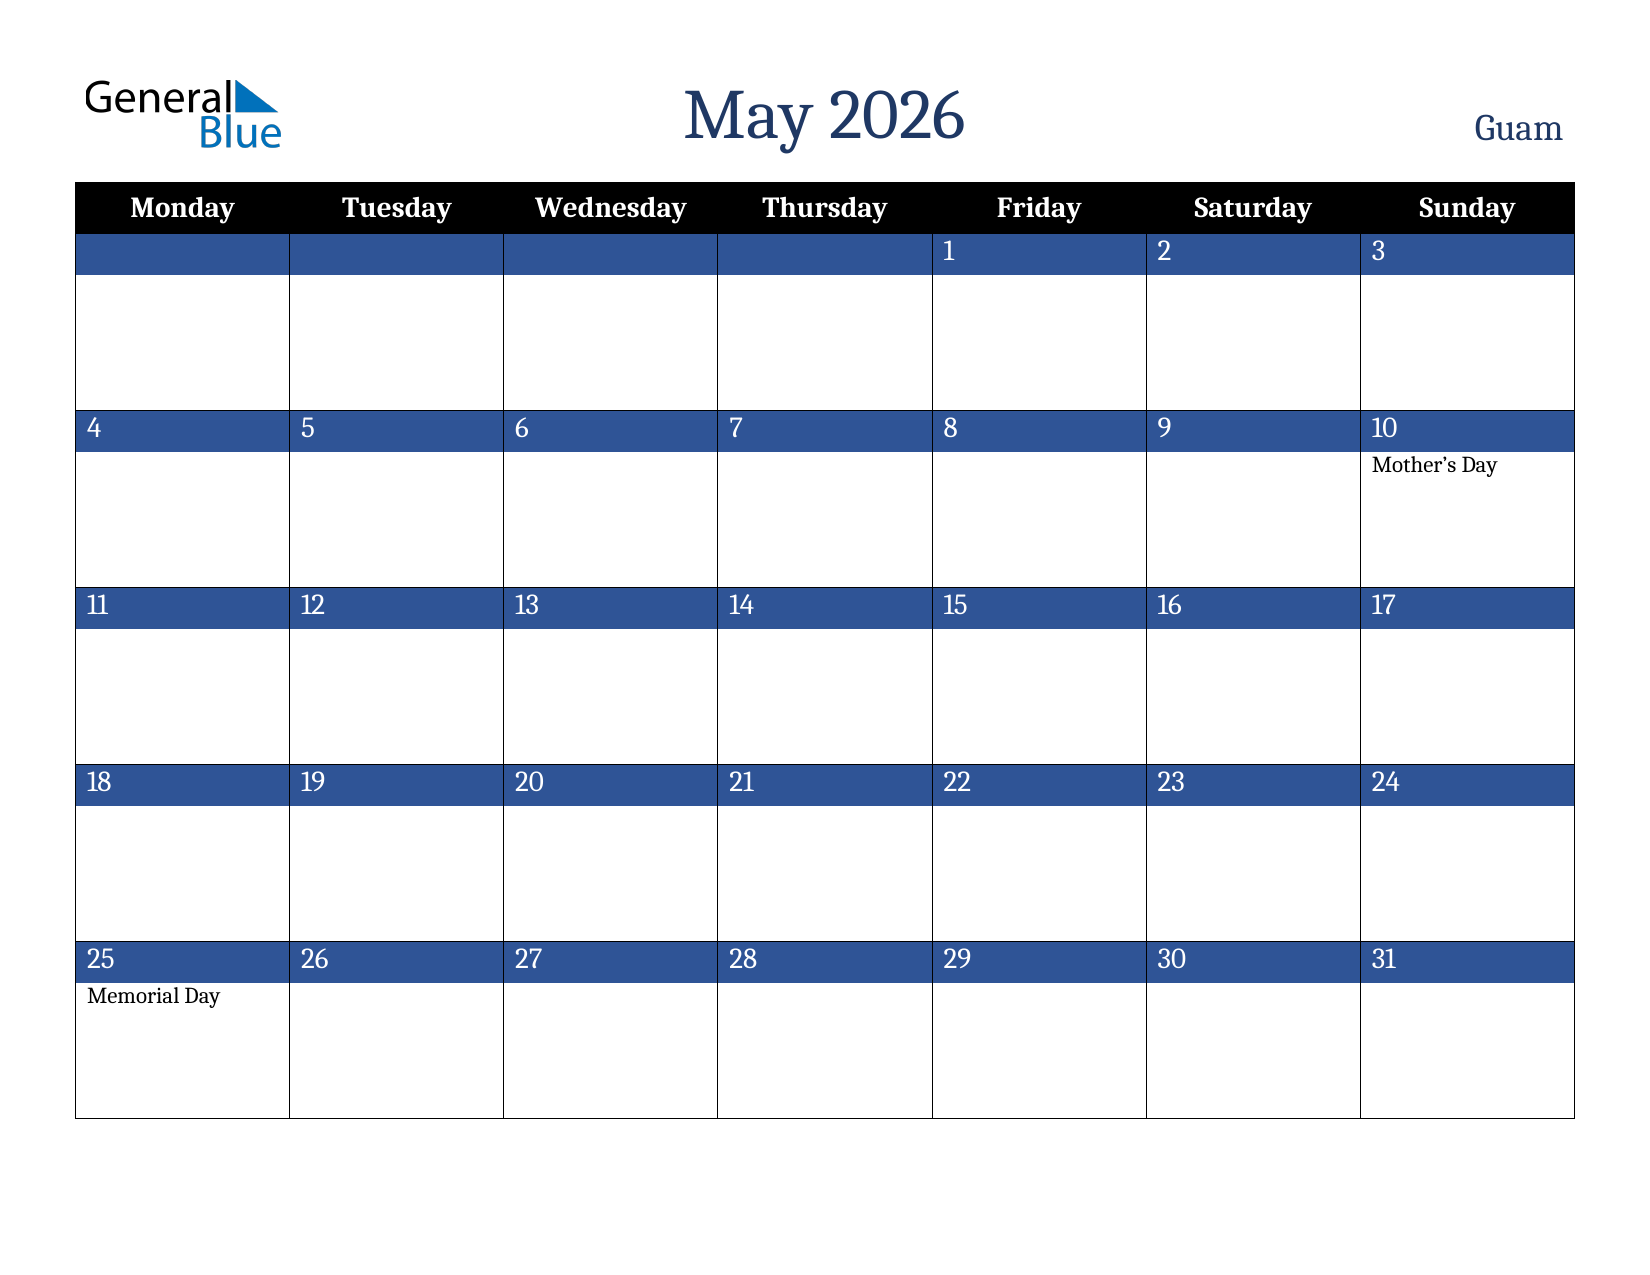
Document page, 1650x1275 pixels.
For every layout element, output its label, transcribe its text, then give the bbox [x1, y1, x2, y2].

table_cell [290, 234, 503, 275]
table_cell [76, 629, 289, 764]
table_cell Monday [76, 183, 289, 233]
table_cell 24 [1361, 765, 1574, 806]
table_cell [933, 983, 1146, 1118]
table_cell [504, 806, 717, 941]
table_cell [504, 234, 717, 275]
table_cell 20 [504, 765, 717, 806]
table_cell 8 [933, 411, 1146, 452]
table_cell [1147, 983, 1360, 1118]
table_cell [1147, 275, 1360, 410]
table_cell 29 [933, 942, 1146, 983]
table_cell 16 [1147, 588, 1360, 629]
table_cell 10 [1361, 411, 1574, 452]
table_cell [933, 452, 1146, 587]
table_cell 25 [76, 942, 289, 983]
table_cell [1361, 806, 1574, 941]
table_cell 28 [718, 942, 932, 983]
table_cell [1361, 275, 1574, 410]
table_cell 21 [718, 765, 932, 806]
table_cell [76, 275, 289, 410]
table_cell 11 [76, 588, 289, 629]
table_cell 6 [504, 411, 717, 452]
table_cell [718, 629, 932, 764]
table_header May 2026 [504, 75, 1146, 182]
table_cell Tuesday [290, 183, 503, 233]
table_cell 19 [290, 765, 503, 806]
table_cell 5 [290, 411, 503, 452]
table_cell [1147, 806, 1360, 941]
table_cell [76, 234, 289, 275]
table_cell 18 [76, 765, 289, 806]
table_cell 17 [1361, 588, 1574, 629]
table_header [76, 75, 503, 182]
table_cell 26 [290, 942, 503, 983]
table_cell [290, 275, 503, 410]
table_header Guam [1146, 75, 1574, 182]
table_cell [504, 452, 717, 587]
table_cell [1361, 629, 1574, 764]
table_cell [504, 275, 717, 410]
table_cell [1361, 983, 1574, 1118]
table_cell [718, 806, 932, 941]
table_cell Saturday [1147, 183, 1360, 233]
table_cell [718, 452, 932, 587]
table_cell 27 [504, 942, 717, 983]
table_cell 31 [1361, 942, 1574, 983]
picture [86, 80, 281, 148]
table_cell [504, 983, 717, 1118]
table_cell [76, 452, 289, 587]
table_cell 2 [1147, 234, 1360, 275]
table_cell Thursday [718, 183, 932, 233]
table_cell 14 [718, 588, 932, 629]
table_cell [290, 452, 503, 587]
table_cell [933, 275, 1146, 410]
table_cell 3 [1361, 234, 1574, 275]
table_cell [290, 629, 503, 764]
table_cell [76, 806, 289, 941]
table_cell [290, 806, 503, 941]
table_cell [933, 629, 1146, 764]
table_cell 7 [718, 411, 932, 452]
table_cell [1147, 629, 1360, 764]
table_cell Mother’s Day [1361, 452, 1574, 587]
table_cell [1147, 452, 1360, 587]
table_cell 22 [933, 765, 1146, 806]
table_cell Memorial Day [76, 983, 289, 1118]
table_cell 23 [1147, 765, 1360, 806]
table_cell 4 [76, 411, 289, 452]
table_cell Wednesday [504, 183, 717, 233]
table_cell 1 [933, 234, 1146, 275]
table_cell 15 [933, 588, 1146, 629]
table_cell [718, 275, 932, 410]
table_cell 12 [290, 588, 503, 629]
table_cell 13 [504, 588, 717, 629]
table_cell [504, 629, 717, 764]
table_cell Friday [933, 183, 1146, 233]
table_cell [290, 983, 503, 1118]
table_cell [718, 983, 932, 1118]
table_cell 9 [1147, 411, 1360, 452]
table_cell 30 [1147, 942, 1360, 983]
table_cell [718, 234, 932, 275]
table_cell [933, 806, 1146, 941]
table_cell Sunday [1361, 183, 1574, 233]
